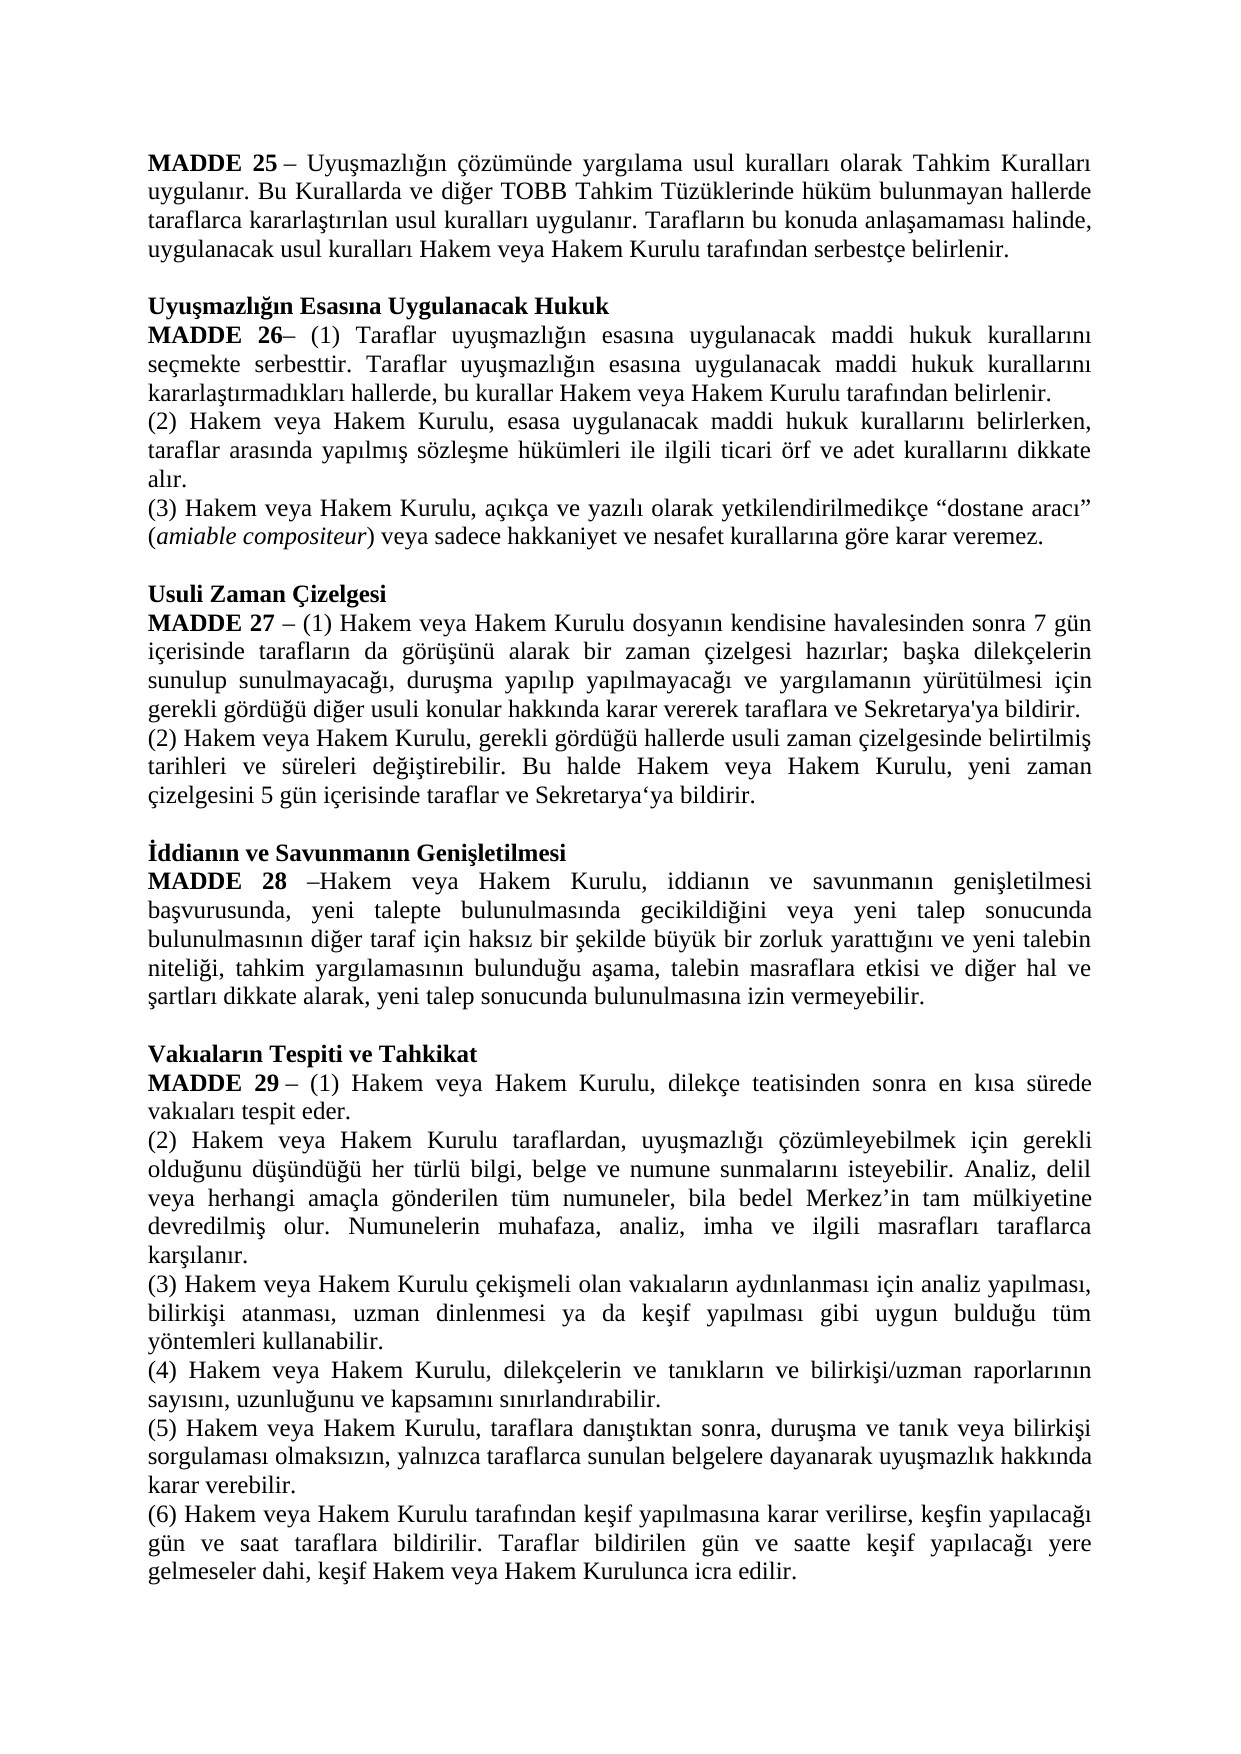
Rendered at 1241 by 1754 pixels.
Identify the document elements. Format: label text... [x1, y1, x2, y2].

text MADDE 25 – Uyuşmazlığın çözümünde yargılama usul kuralları olarak Tahkim Kuralları uygulanır. Bu Kurallarda ve diğer TOBB Tahkim Tüzüklerinde hüküm bulunmayan hallerde taraflarca kararlaştırılan usul kuralları uygulanır. Tarafların bu konuda anlaşamaması halinde, uygulanacak usul kuralları Hakem veya Hakem Kurulu tarafından serbestçe belirlenir. [148, 148, 1093, 263]
text (3) Hakem veya Hakem Kurulu, açıkça ve yazılı olarak yetkilendirilmedikçe “dostane aracı” (amiable compositeur) veya sadece hakkaniyet ve nesafet kurallarına göre karar veremez. [148, 493, 1093, 550]
text MADDE 28 –Hakem veya Hakem Kurulu, iddianın ve savunmanın genişletilmesi başvurusunda, yeni talepte bulunulmasında gecikildiğini veya yeni talep sonucunda bulunulmasının diğer taraf için haksız bir şekilde büyük bir zorluk yarattığını ve yeni talebin niteliği, tahkim yargılamasının bulunduğu aşama, talebin masraflara etkisi ve diğer hal ve şartları dikkate alarak, yeni talep sonucunda bulunulmasına izin vermeyebilir. [148, 866, 1093, 1010]
text (5) Hakem veya Hakem Kurulu, taraflara danıştıktan sonra, duruşma ve tanık veya bilirkişi sorgulaması olmaksızın, yalnızca taraflarca sunulan belgelere dayanarak uyuşmazlık hakkında karar verebilir. [148, 1413, 1093, 1499]
text Usuli Zaman Çizelgesi [148, 579, 1093, 608]
text MADDE 27 – (1) Hakem veya Hakem Kurulu dosyanın kendisine havalesinden sonra 7 gün içerisinde tarafların da görüşünü alarak bir zaman çizelgesi hazırlar; başka dilekçelerin sunulup sunulmayacağı, duruşma yapılıp yapılmayacağı ve yargılamanın yürütülmesi için gerekli gördüğü diğer usuli konular hakkında karar vererek taraflara ve Sekretarya'ya bildirir. [148, 608, 1093, 723]
subtitle Uyuşmazlığın Esasına Uygulanacak Hukuk [148, 291, 1093, 320]
subtitle Vakıaların Tespiti ve Tahkikat [148, 1039, 1093, 1068]
text (4) Hakem veya Hakem Kurulu, dilekçelerin ve tanıkların ve bilirkişi/uzman raporlarının sayısını, uzunluğunu ve kapsamını sınırlandırabilir. [148, 1355, 1093, 1413]
text MADDE 26– (1) Taraflar uyuşmazlığın esasına uygulanacak maddi hukuk kurallarını seçmekte serbesttir. Taraflar uyuşmazlığın esasına uygulanacak maddi hukuk kurallarını kararlaştırmadıkları hallerde, bu kurallar Hakem veya Hakem Kurulu tarafından belirlenir. [148, 320, 1093, 406]
text (2) Hakem veya Hakem Kurulu, esasa uygulanacak maddi hukuk kurallarını belirlerken, taraflar arasında yapılmış sözleşme hükümleri ile ilgili ticari örf ve adet kurallarını dikkate alır. [148, 406, 1093, 493]
text (3) Hakem veya Hakem Kurulu çekişmeli olan vakıaların aydınlanması için analiz yapılması, bilirkişi atanması, uzman dinlenmesi ya da keşif yapılması gibi uygun bulduğu tüm yöntemleri kullanabilir. [148, 1269, 1093, 1355]
text (6) Hakem veya Hakem Kurulu tarafından keşif yapılmasına karar verilirse, keşfin yapılacağı gün ve saat taraflara bildirilir. Taraflar bildirilen gün ve saatte keşif yapılacağı yere gelmeseler dahi, keşif Hakem veya Hakem Kurulunca icra edilir. [148, 1499, 1093, 1585]
text (2) Hakem veya Hakem Kurulu taraflardan, uyuşmazlığı çözümleyebilmek için gerekli olduğunu düşündüğü her türlü bilgi, belge ve numune sunmalarını isteyebilir. Analiz, delil veya herhangi amaçla gönderilen tüm numuneler, bila bedel Merkez’in tam mülkiyetine devredilmiş olur. Numunelerin muhafaza, analiz, imha ve ilgili masrafları taraflarca karşılanır. [148, 1125, 1093, 1269]
text MADDE 29 – (1) Hakem veya Hakem Kurulu, dilekçe teatisinden sonra en kısa sürede vakıaları tespit eder. [148, 1068, 1093, 1125]
text İddianın ve Savunmanın Genişletilmesi [148, 838, 1093, 866]
text (2) Hakem veya Hakem Kurulu, gerekli gördüğü hallerde usuli zaman çizelgesinde belirtilmiş tarihleri ve süreleri değiştirebilir. Bu halde Hakem veya Hakem Kurulu, yeni zaman çizelgesini 5 gün içerisinde taraflar ve Sekretarya‘ya bildirir. [148, 723, 1093, 809]
